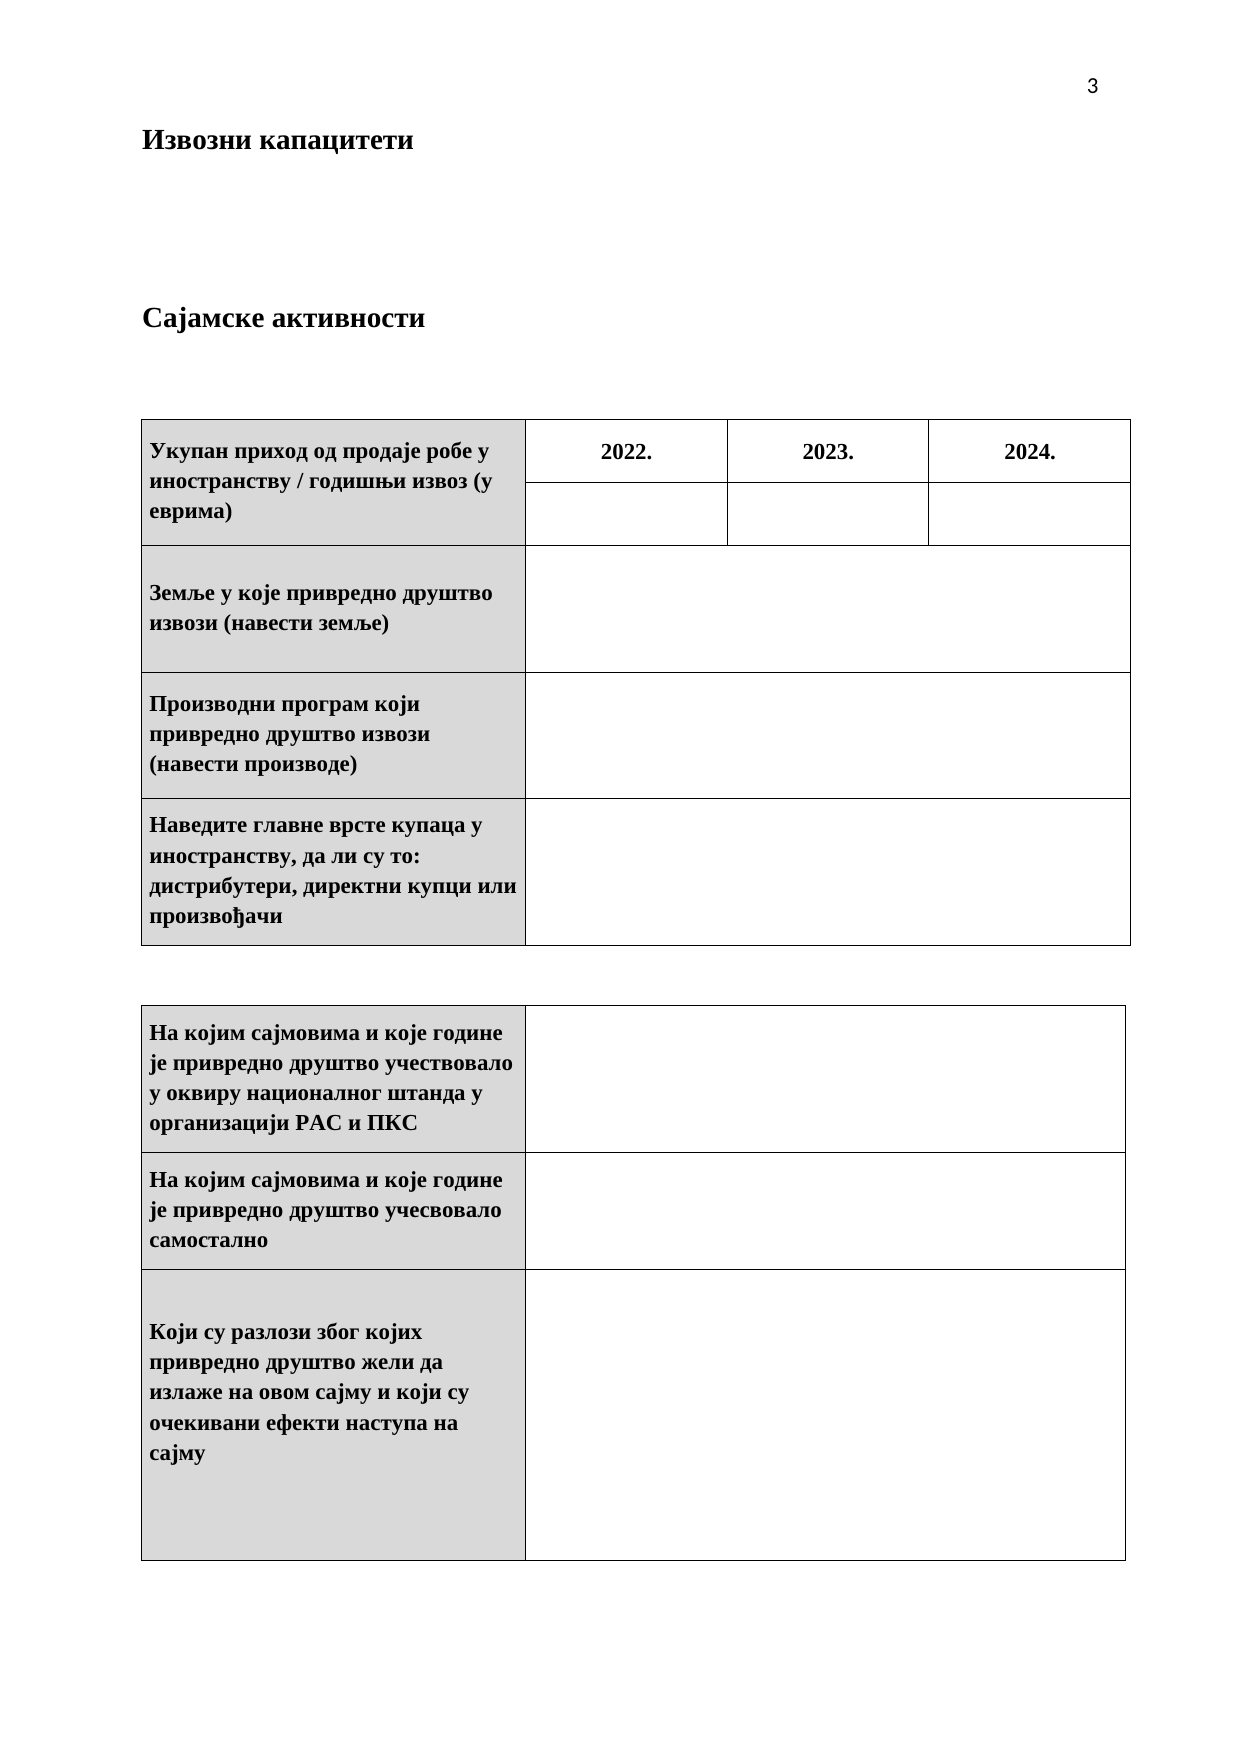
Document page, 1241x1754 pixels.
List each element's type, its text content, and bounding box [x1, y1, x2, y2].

table_cell Који су разлози због којих привредно друштво жели да излаже на овом сајму и који су очекивани ефекти наступа на сајму [142, 1270, 525, 1560]
table_cell Земље у које привредно друштво извози (навести земље) [142, 546, 525, 672]
table_cell [526, 546, 1130, 672]
text Извозни капацитети [142, 122, 1098, 155]
table_cell [929, 483, 1130, 545]
table_header На којим сајмовима и које године је привредно друштво учествовало у оквиру националног штанда у организацији РАС и ПКС [142, 1006, 525, 1152]
table_header 2023. [728, 420, 928, 482]
table_header [526, 1006, 1125, 1152]
table_header 2022. [526, 420, 727, 482]
table_header Укупан приход од продаје робе у иностранству / годишњи извоз (у еврима) [142, 420, 525, 545]
table_cell [526, 799, 1130, 945]
table_cell [526, 673, 1130, 798]
table_cell На којим сајмовима и које године је привредно друштво учесвовало самостално [142, 1153, 525, 1269]
table_cell Наведите главне врсте купаца у иностранству, да ли су то: дистрибутери, директни купци или произвођачи [142, 799, 525, 945]
table_cell [526, 483, 727, 545]
table_cell [526, 1270, 1125, 1560]
table_cell [526, 1153, 1125, 1269]
table_header 2024. [929, 420, 1130, 482]
table_cell Производни програм који привредно друштво извози (навести производе) [142, 673, 525, 798]
text Сајамске активности [142, 300, 1098, 333]
table_cell [728, 483, 928, 545]
